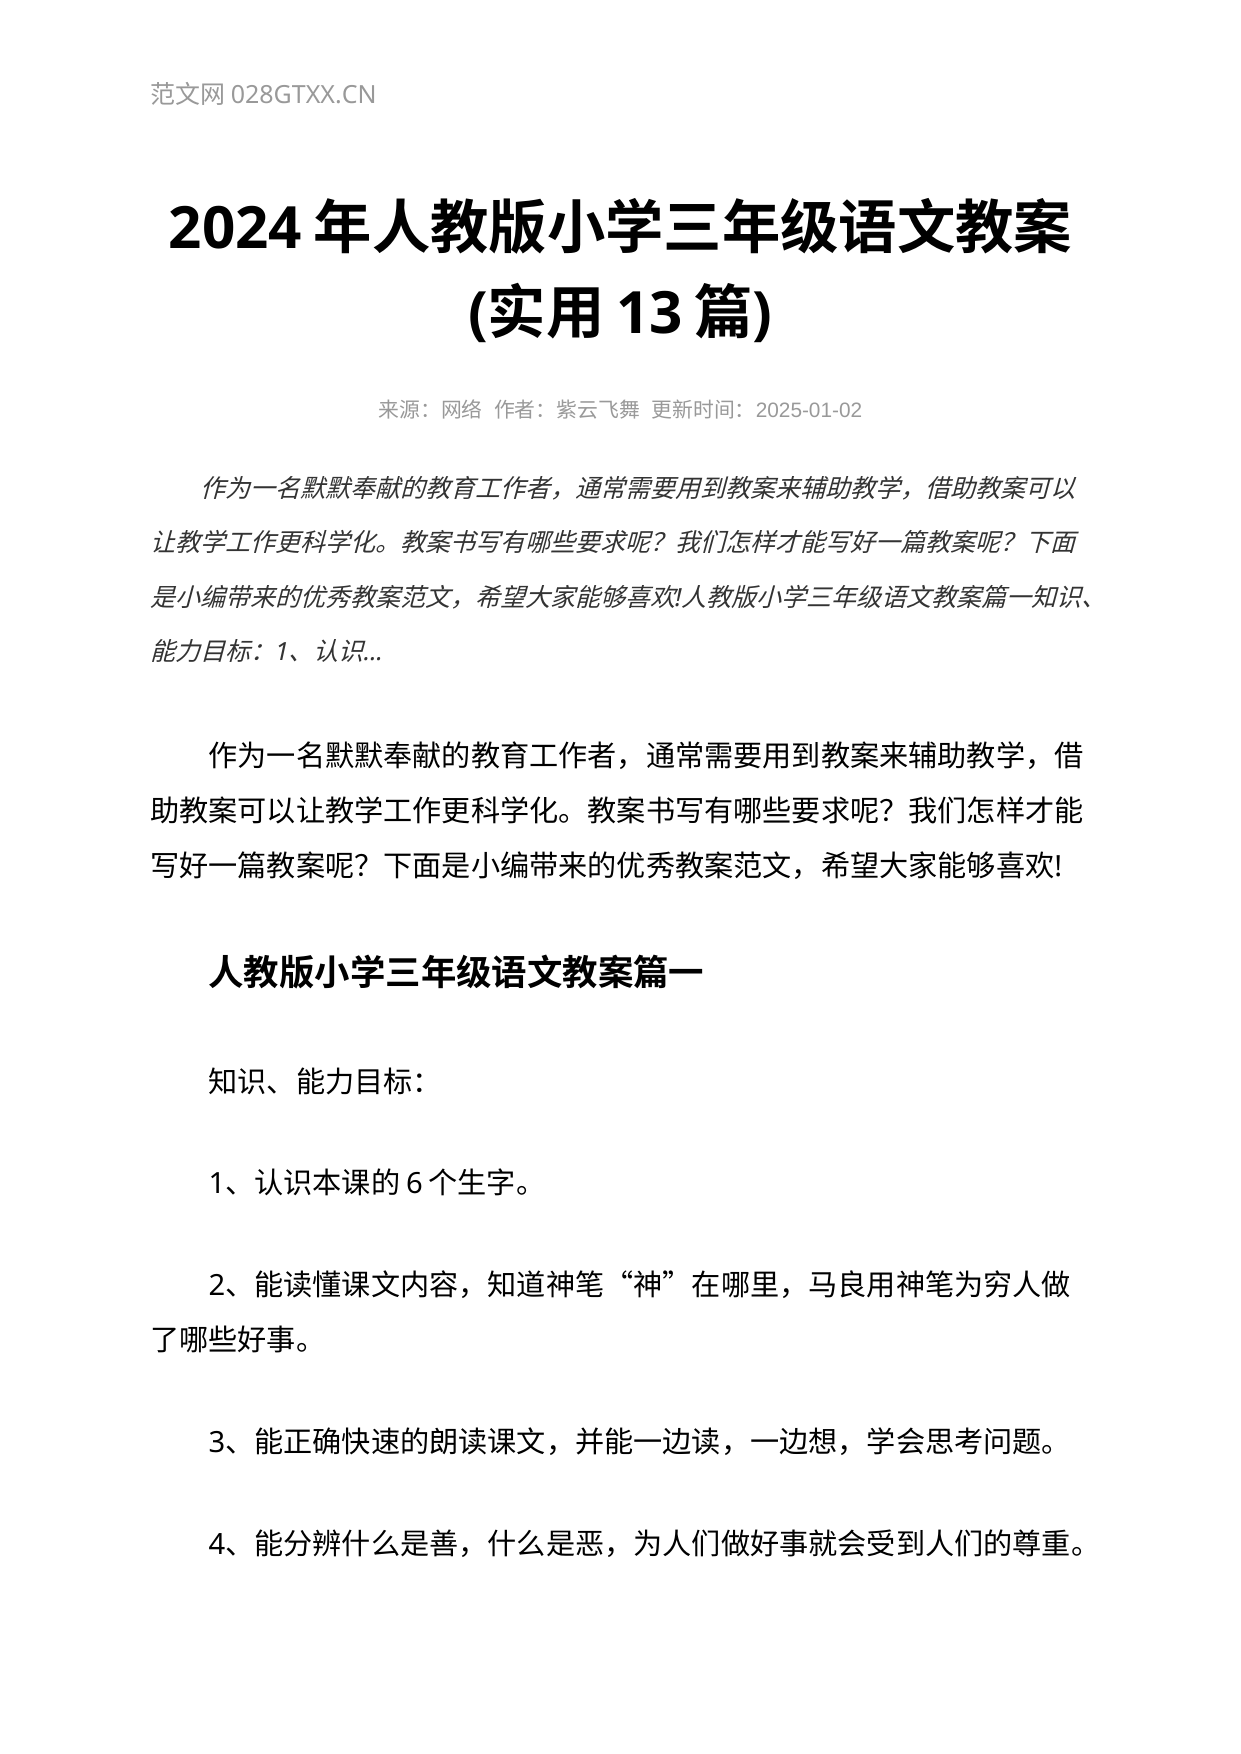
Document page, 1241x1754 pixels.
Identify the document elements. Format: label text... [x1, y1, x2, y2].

text 来源：网络 作者：紫云飞舞 更新时间：2025-01-02 [150, 398, 1090, 422]
text 2、能读懂课文内容，知道神笔“神”在哪里，马良用神笔为穷人做了哪些好事。 [150, 1262, 1090, 1359]
text 知识、能力目标： [150, 1058, 1090, 1100]
text 4、能分辨什么是善，什么是恶，为人们做好事就会受到人们的尊重。 [150, 1521, 1090, 1563]
text 作为一名默默奉献的教育工作者，通常需要用到教案来辅助教学，借助教案可以让教学工作更科学化。教案书写有哪些要求呢？我们怎样才能写好一篇教案呢？下面是小编带来的优秀教案范文，希望大家能够喜欢! [150, 733, 1090, 885]
text 作为一名默默奉献的教育工作者，通常需要用到教案来辅助教学，借助教案可以让教学工作更科学化。教案书写有哪些要求呢？我们怎样才能写好一篇教案呢？下面是小编带来的优秀教案范文，希望大家能够喜欢!人教版小学三年级语文教案篇一知识、能力目标：1、认识... [150, 468, 1090, 668]
text 1、认识本课的6个生字。 [150, 1160, 1090, 1202]
subtitle 2024年人教版小学三年级语文教案(实用13篇) [150, 181, 1090, 351]
text 人教版小学三年级语文教案篇一 [150, 945, 1090, 996]
text 3、能正确快速的朗读课文，并能一边读，一边想，学会思考问题。 [150, 1419, 1090, 1461]
